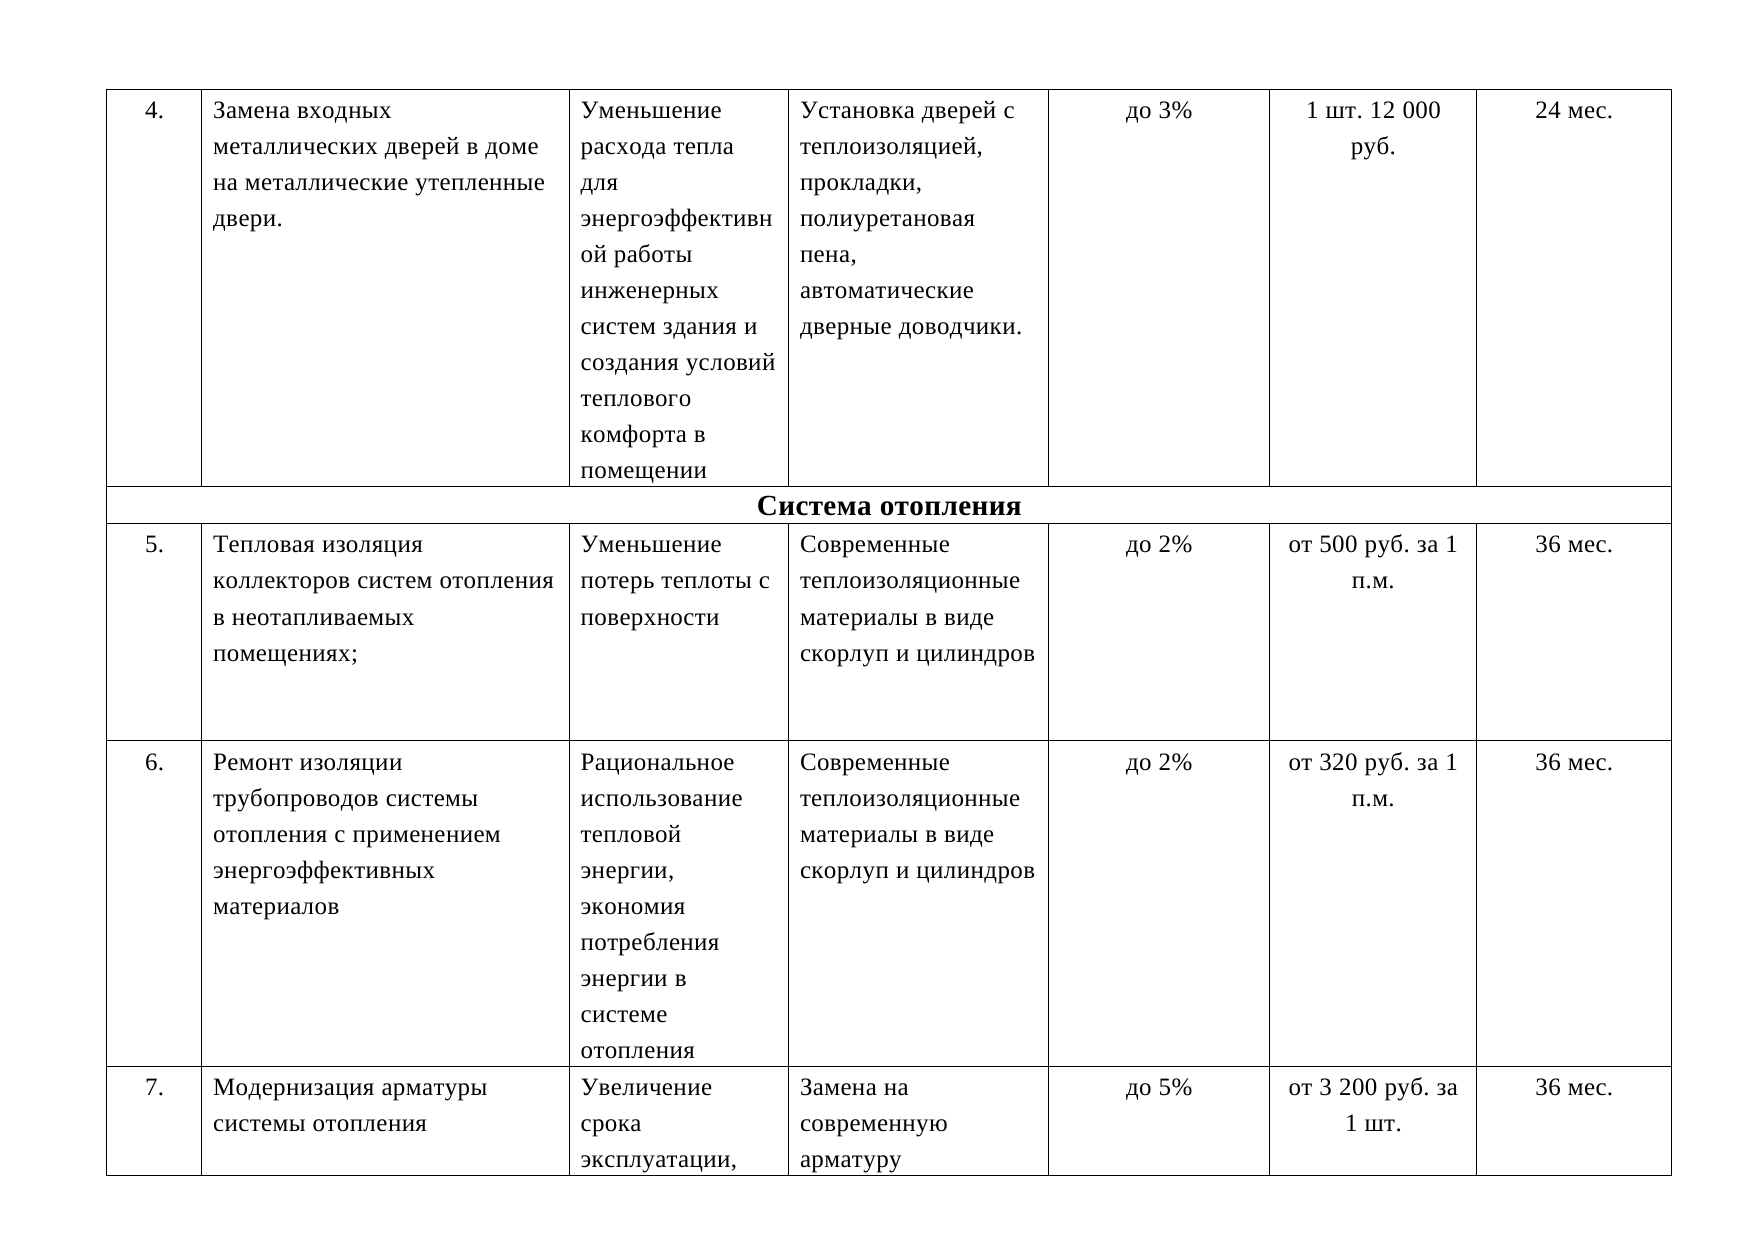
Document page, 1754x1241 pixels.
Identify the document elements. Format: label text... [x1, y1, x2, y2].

table_cell Рациональное использование тепловой энергии, экономия потребления энергии в системе отопления [570, 741, 788, 1066]
table_cell 36 мес. [1477, 524, 1671, 740]
table_cell до 2% [1049, 524, 1269, 740]
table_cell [1270, 1067, 1476, 1175]
table_cell 6. [107, 741, 201, 1066]
table_cell Система отопления [107, 487, 1671, 523]
table_cell Ремонт изоляции трубопроводов системы отопления с применением энергоэффективных материалов [202, 741, 569, 1066]
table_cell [570, 1067, 788, 1175]
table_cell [789, 1067, 1048, 1175]
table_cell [202, 1067, 569, 1175]
table_cell 4. [107, 90, 201, 486]
table_cell 5. [107, 524, 201, 740]
table_cell Уменьшение потерь теплоты с поверхности [570, 524, 788, 740]
table_cell до 2% [1049, 741, 1269, 1066]
table_cell от 500 руб. за 1 п.м. [1270, 524, 1476, 740]
table_cell 1 шт. 12 000 руб. [1270, 90, 1476, 486]
table_cell 36 мес. [1477, 741, 1671, 1066]
table_cell Современные теплоизоляционные материалы в виде скорлуп и цилиндров [789, 741, 1048, 1066]
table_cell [570, 90, 788, 486]
table_cell Замена входных металлических дверей в доме на металлические утепленные двери. [202, 90, 569, 486]
table_cell 36 мес. [1477, 1067, 1671, 1175]
table_cell 7. [107, 1067, 201, 1175]
table_cell 24 мес. [1477, 90, 1671, 486]
table_cell до 3% [1049, 90, 1269, 486]
table_cell Установка дверей с теплоизоляцией, прокладки, полиуретановая пена, автоматические дверные доводчики. [789, 90, 1048, 486]
table_cell Тепловая изоляция коллекторов систем отопления в неотапливаемых помещениях; [202, 524, 569, 740]
table_cell от 320 руб. за 1 п.м. [1270, 741, 1476, 1066]
table_cell до 5% [1049, 1067, 1269, 1175]
table_cell Современные теплоизоляционные материалы в виде скорлуп и цилиндров [789, 524, 1048, 740]
